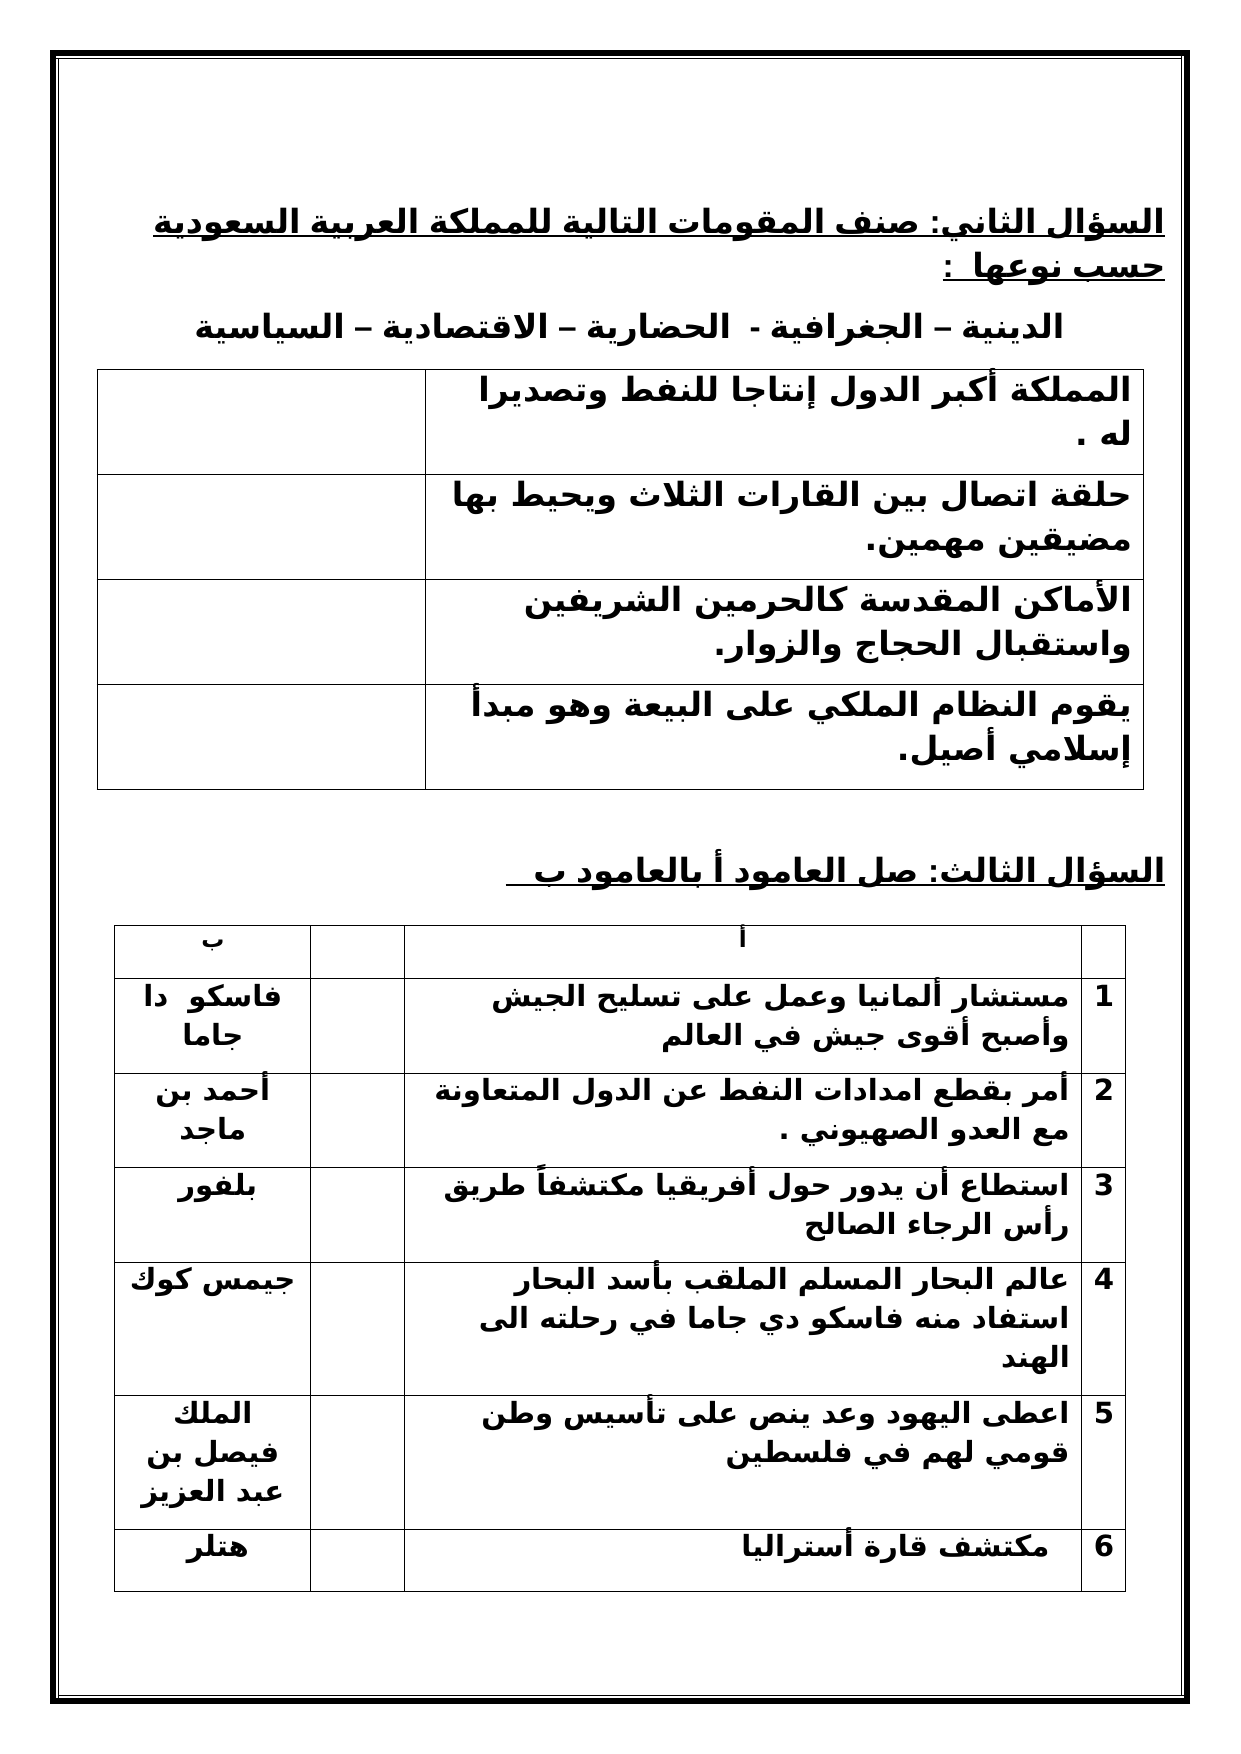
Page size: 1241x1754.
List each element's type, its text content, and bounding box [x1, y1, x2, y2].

table_header [1082, 926, 1125, 978]
table_header المملكة أكبر الدول إنتاجا للنفط وتصديرا له . [426, 370, 1143, 474]
table_cell حلقة اتصال بين القارات الثلاث ويحيط بها مضيقين مهمين. [426, 475, 1143, 579]
table_cell [98, 685, 425, 789]
table_cell [98, 475, 425, 579]
table_cell 3 [1082, 1168, 1125, 1262]
table_header أ [405, 926, 1081, 978]
table_cell 2 [1082, 1074, 1125, 1167]
table_cell [311, 1263, 404, 1395]
table_cell [311, 1074, 404, 1167]
table_cell اعطى اليهود وعد ينص على تأسيس وطن قومي لهم في فلسطين [405, 1396, 1081, 1528]
table_cell هتلر [115, 1530, 310, 1591]
table_cell أحمد بن ماجد [115, 1074, 310, 1167]
table_cell استطاع أن يدور حول أفريقيا مكتشفاً طريق رأس الرجاء الصالح [405, 1168, 1081, 1262]
table_cell عالم البحار المسلم الملقب بأسد البحار استفاد منه فاسكو دي جاما في رحلته الى الهند [405, 1263, 1081, 1395]
text السؤال الثالث: صل العامود أ بالعامود ب [75, 851, 1165, 889]
table_cell [311, 1168, 404, 1262]
table_cell فاسكو دا جاما [115, 979, 310, 1073]
table_cell الملك فيصل بن عبد العزيز [115, 1396, 310, 1528]
table_cell [98, 580, 425, 684]
table_header ب [115, 926, 310, 978]
table_cell 5 [1082, 1396, 1125, 1528]
table_cell 4 [1082, 1263, 1125, 1395]
table_header [98, 370, 425, 474]
text الدينية – الجغرافية - الحضارية – الاقتصادية – السياسية [75, 307, 1165, 345]
table_cell مستشار ألمانيا وعمل على تسليح الجيش وأصبح أقوى جيش في العالم [405, 979, 1081, 1073]
table_cell [311, 1396, 404, 1528]
table_header [311, 926, 404, 978]
table_cell [311, 979, 404, 1073]
table_cell يقوم النظام الملكي على البيعة وهو مبدأ إسلامي أصيل. [426, 685, 1143, 789]
table_cell [311, 1530, 404, 1591]
table_cell 6 [1082, 1530, 1125, 1591]
table_cell جيمس كوك [115, 1263, 310, 1395]
table_cell 1 [1082, 979, 1125, 1073]
text السؤال الثاني: صنف المقومات التالية للمملكة العربية السعودية حسب نوعها : [75, 202, 1165, 284]
table_cell الأماكن المقدسة كالحرمين الشريفين واستقبال الحجاج والزوار. [426, 580, 1143, 684]
table_cell مكتشف قارة أستراليا [405, 1530, 1081, 1591]
table_cell أمر بقطع امدادات النفط عن الدول المتعاونة مع العدو الصهيوني . [405, 1074, 1081, 1167]
table_cell بلفور [115, 1168, 310, 1262]
